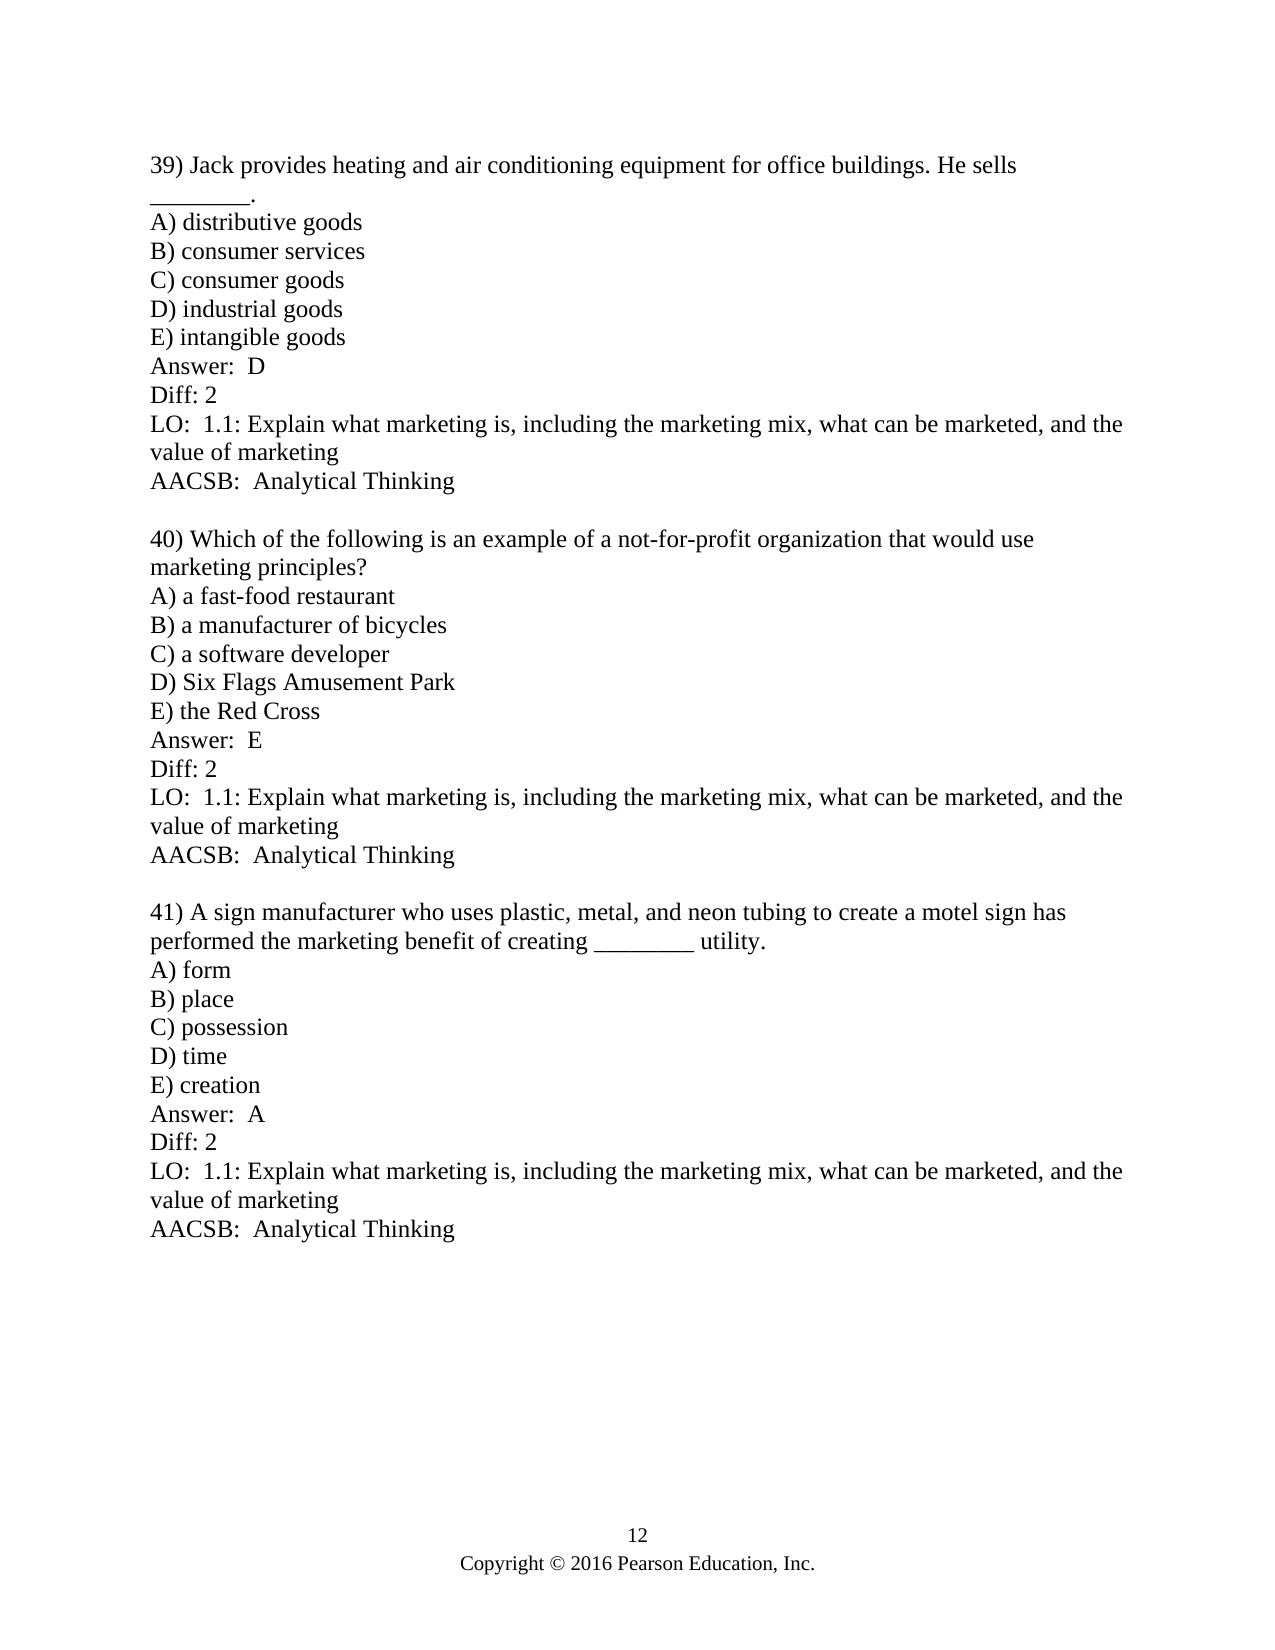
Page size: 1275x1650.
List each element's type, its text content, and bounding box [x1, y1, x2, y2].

text D) Six Flags Amusement Park [150, 667, 1125, 696]
text AACSB: Analytical Thinking [150, 466, 1125, 495]
text 41) A sign manufacturer who uses plastic, metal, and neon tubing to create a motel sign has performed the marketing benefit of creating ________ utility. [150, 897, 1125, 955]
text E) the Red Cross [150, 696, 1125, 725]
text A) form [150, 955, 1125, 984]
text B) consumer services [150, 236, 1125, 265]
text D) industrial goods [150, 294, 1125, 322]
text LO: 1.1: Explain what marketing is, including the marketing mix, what can be marketed, and the value of marketing [150, 409, 1125, 466]
text AACSB: Analytical Thinking [150, 1214, 1125, 1242]
text Answer: D [150, 351, 1125, 380]
text B) a manufacturer of bicycles [150, 610, 1125, 639]
text A) distributive goods [150, 207, 1125, 236]
text D) time [150, 1041, 1125, 1070]
text B) place [150, 984, 1125, 1012]
text C) consumer goods [150, 265, 1125, 294]
text A) a fast-food restaurant [150, 581, 1125, 610]
text LO: 1.1: Explain what marketing is, including the marketing mix, what can be marketed, and the value of marketing [150, 1156, 1125, 1214]
text Diff: 2 [150, 754, 1125, 782]
text E) creation [150, 1070, 1125, 1099]
text 39) Jack provides heating and air conditioning equipment for office buildings. He sells ________. [150, 150, 1125, 207]
text C) a software developer [150, 639, 1125, 667]
text Answer: E [150, 725, 1125, 754]
text Answer: A [150, 1099, 1125, 1127]
text Diff: 2 [150, 1127, 1125, 1156]
text E) intangible goods [150, 322, 1125, 351]
text AACSB: Analytical Thinking [150, 840, 1125, 869]
text LO: 1.1: Explain what marketing is, including the marketing mix, what can be marketed, and the value of marketing [150, 782, 1125, 840]
text Diff: 2 [150, 380, 1125, 409]
text 40) Which of the following is an example of a not-for-profit organization that would use marketing principles? [150, 524, 1125, 581]
text C) possession [150, 1012, 1125, 1041]
